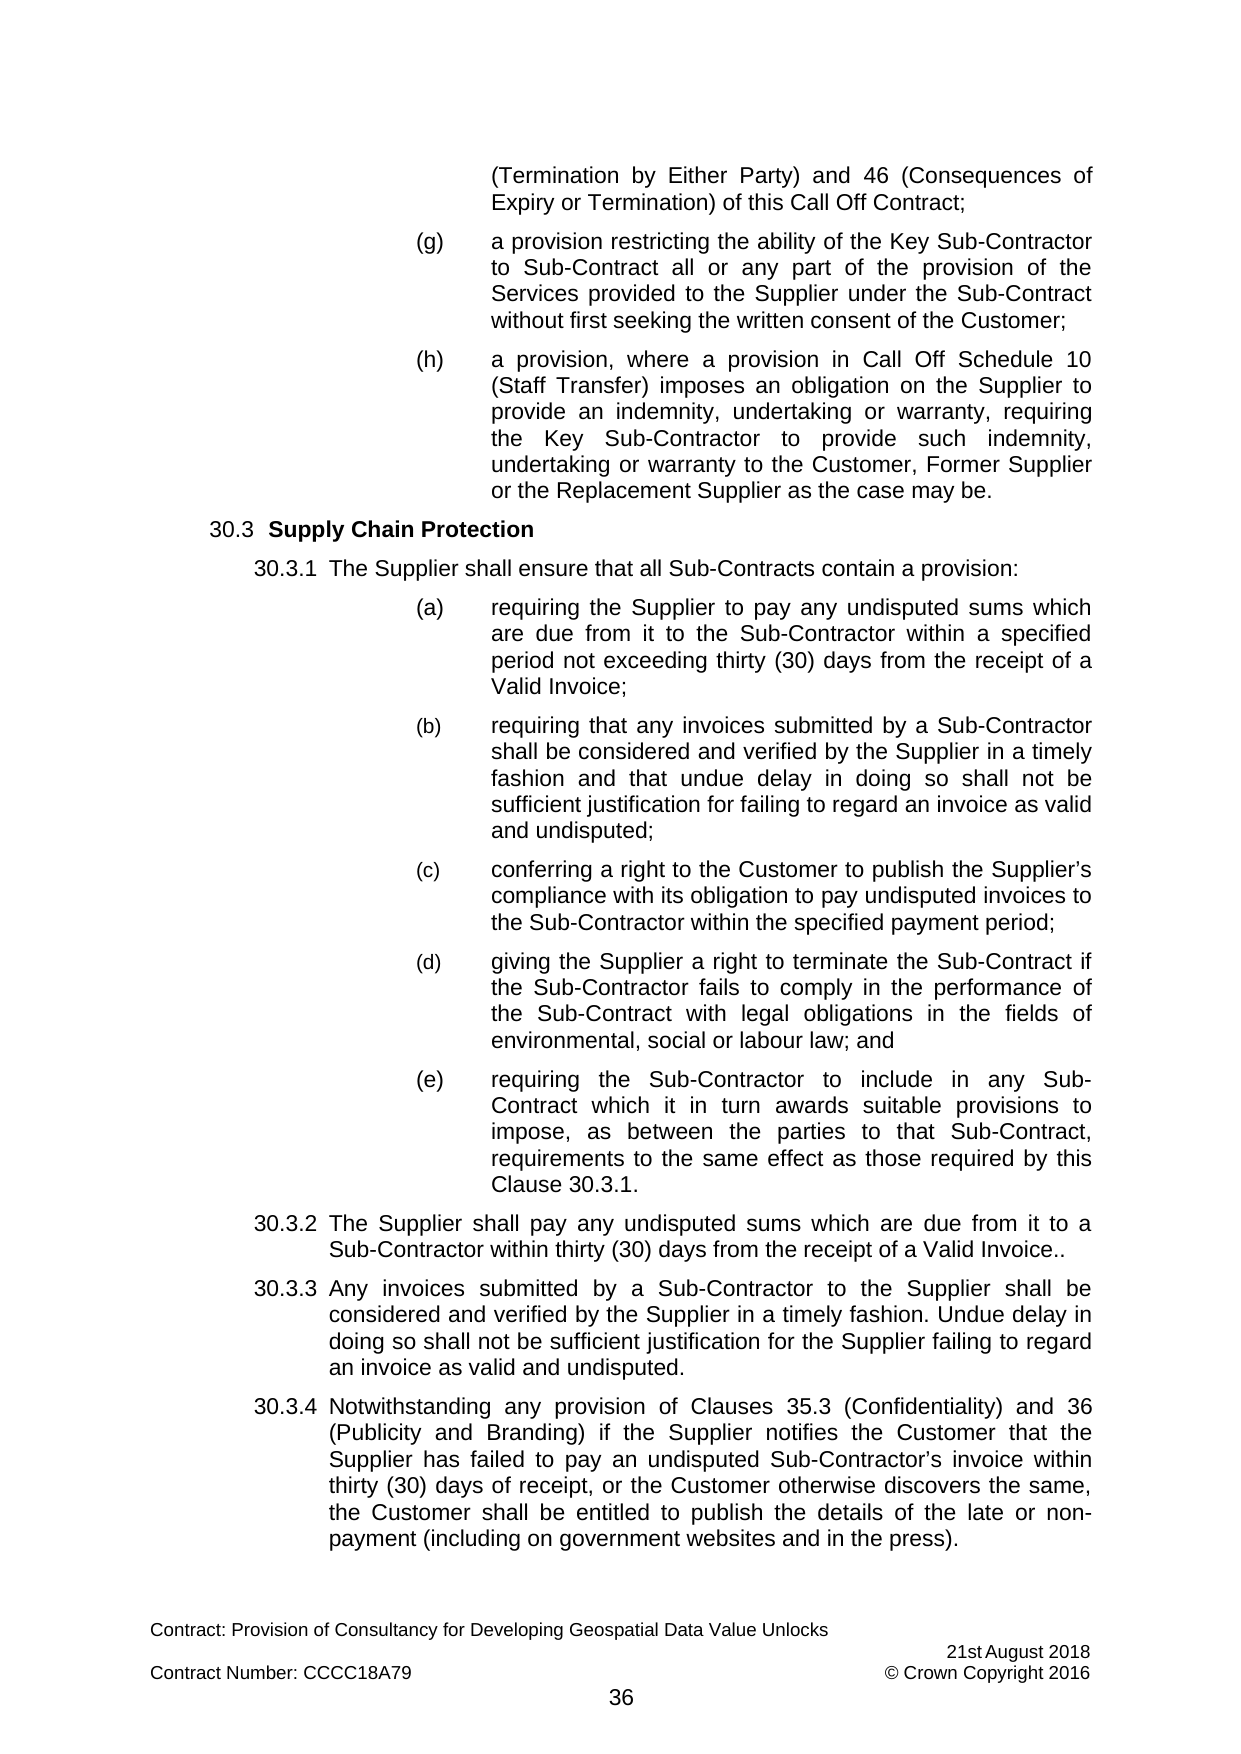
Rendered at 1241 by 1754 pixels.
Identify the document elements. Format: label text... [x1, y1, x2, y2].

text The Supplier shall pay any undisputed sums which are due from it to a Sub-Contractor within thirty (30) days from the receipt of a Valid Invoice.. [253, 1210, 1093, 1263]
text The Supplier shall ensure that all Sub-Contracts contain a provision: [253, 555, 1093, 581]
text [416, 162, 1093, 215]
subtitle Supply Chain Protection [209, 516, 1093, 543]
text Any invoices submitted by a Sub-Contractor to the Supplier shall be considered and verified by the Supplier in a timely fashion. Undue delay in doing so shall not be sufficient justification for the Supplier failing to regard an invoice as valid and undisputed. [253, 1275, 1093, 1381]
text a provision restricting the ability of the Key Sub-Contractor to Sub-Contract all or any part of the provision of the Services provided to the Supplier under the Sub-Contract without first seeking the written consent of the Customer; [416, 228, 1093, 333]
text requiring the Supplier to pay any undisputed sums which are due from it to the Sub-Contractor within a specified period not exceeding thirty (30) days from the receipt of a Valid Invoice; [416, 594, 1093, 699]
text conferring a right to the Customer to publish the Supplier’s compliance with its obligation to pay undisputed invoices to the Sub-Contractor within the specified payment period; [416, 856, 1093, 935]
text requiring the Sub-Contractor to include in any Sub-Contract which it in turn awards suitable provisions to impose, as between the parties to that Sub-Contract, requirements to the same effect as those required by this Clause 30.3.1. [416, 1066, 1093, 1197]
text Notwithstanding any provision of Clauses 35.3 (Confidentiality) and 36 (Publicity and Branding) if the Supplier notifies the Customer that the Supplier has failed to pay an undisputed Sub-Contractor’s invoice within thirty (30) days of receipt, or the Customer otherwise discovers the same, the Customer shall be entitled to publish the details of the late or non-payment (including on government websites and in the press). [253, 1393, 1093, 1551]
text giving the Supplier a right to terminate the Sub-Contract if the Sub-Contractor fails to comply in the performance of the Sub-Contract with legal obligations in the fields of environmental, social or labour law; and [416, 948, 1093, 1053]
text requiring that any invoices submitted by a Sub-Contractor shall be considered and verified by the Supplier in a timely fashion and that undue delay in doing so shall not be sufficient justification for failing to regard an invoice as valid and undisputed; [416, 712, 1093, 844]
text a provision, where a provision in Call Off Schedule 10 (Staff Transfer) imposes an obligation on the Supplier to provide an indemnity, undertaking or warranty, requiring the Key Sub-Contractor to provide such indemnity, undertaking or warranty to the Customer, Former Supplier or the Replacement Supplier as the case may be. [416, 346, 1093, 504]
